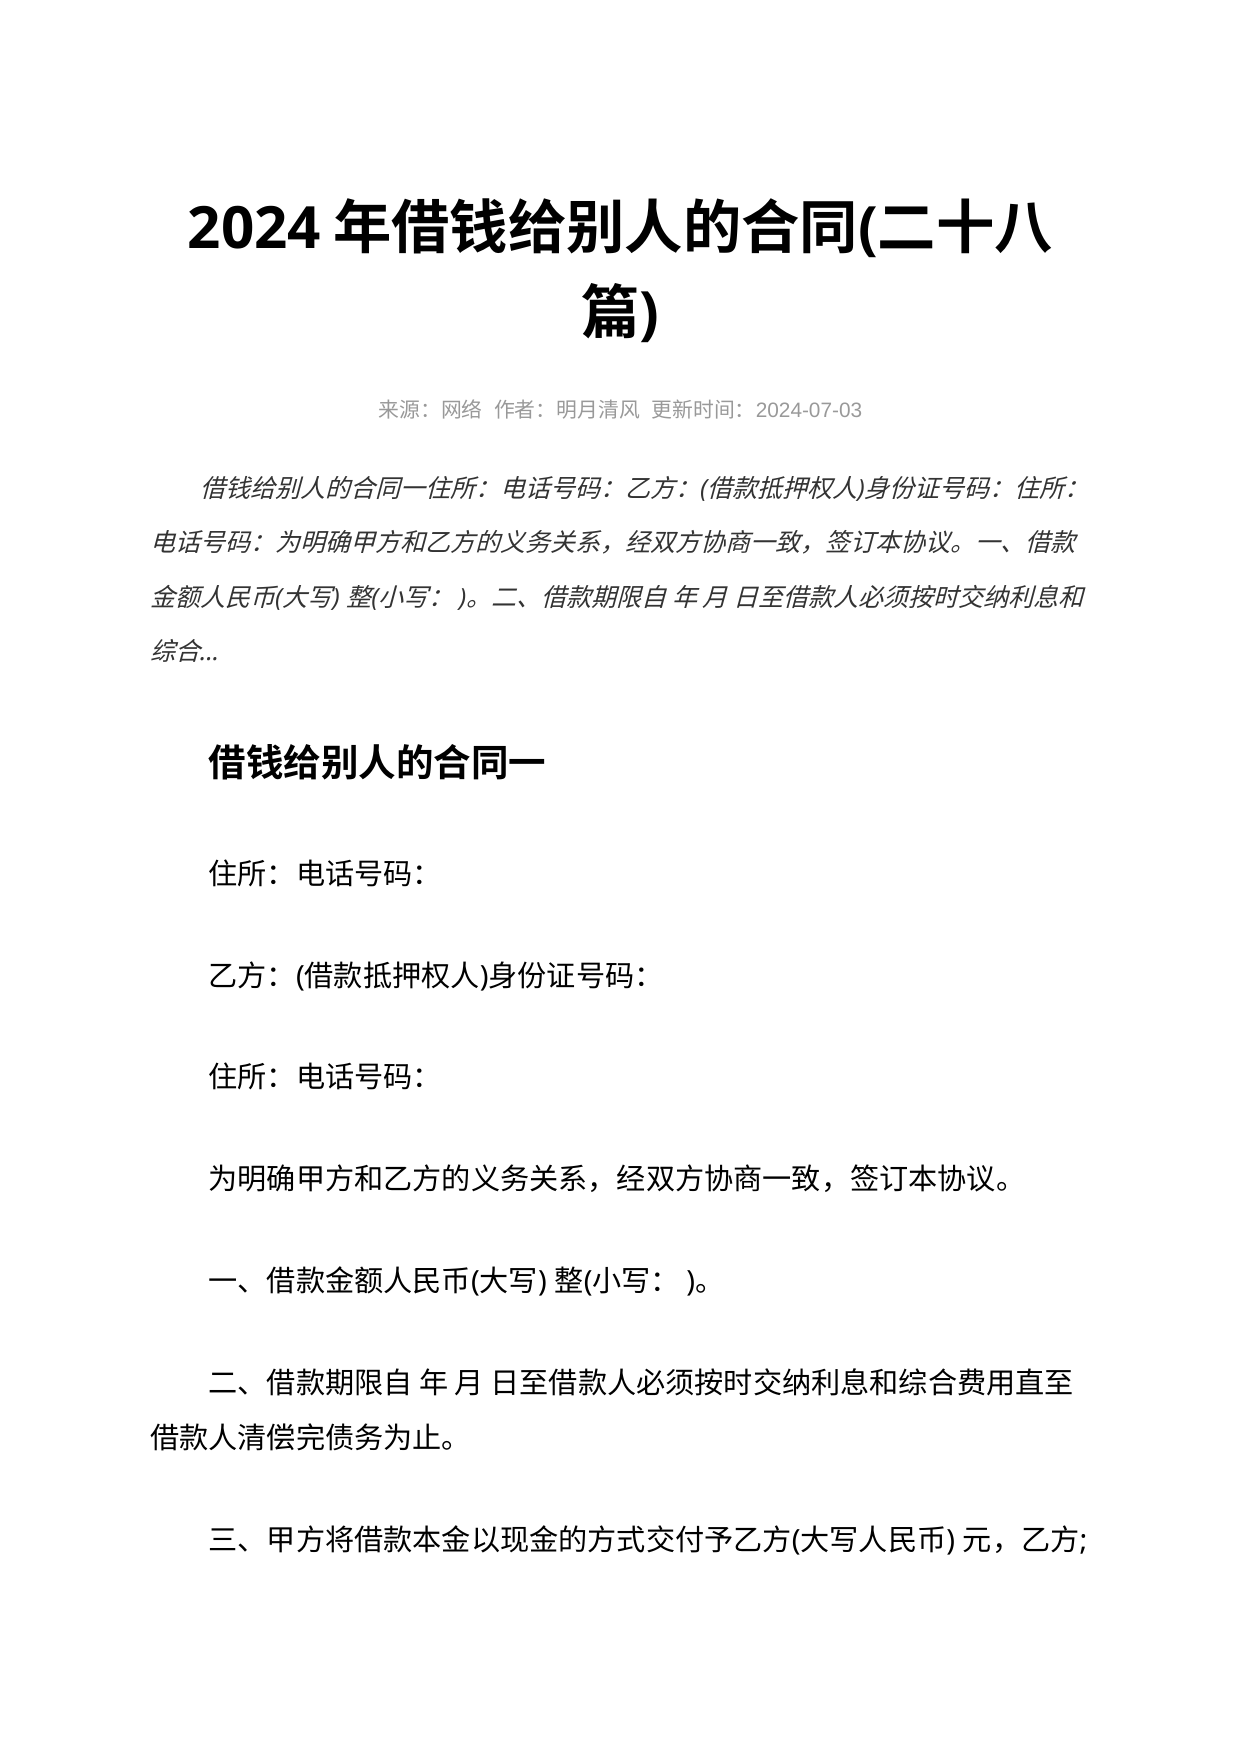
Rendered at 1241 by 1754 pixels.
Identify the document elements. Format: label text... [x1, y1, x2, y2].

text 乙方：(借款抵押权人)身份证号码： [150, 952, 1090, 994]
text 一、借款金额人民币(大写) 整(小写： )。 [150, 1258, 1090, 1300]
text 借钱给别人的合同一 [150, 733, 1090, 787]
text 借钱给别人的合同一住所：电话号码：乙方：(借款抵押权人)身份证号码：住所：电话号码：为明确甲方和乙方的义务关系，经双方协商一致，签订本协议。一、借款金额人民币(大写) 整(小写： )。二、借款期限自 年 月 日至借款人必须按时交纳利息和综合... [150, 468, 1090, 668]
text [150, 1516, 1090, 1559]
text 为明确甲方和乙方的义务关系，经双方协商一致，签订本协议。 [150, 1156, 1090, 1198]
text 住所：电话号码： [150, 850, 1090, 893]
text 住所：电话号码： [150, 1054, 1090, 1096]
subtitle 2024年借钱给别人的合同(二十八篇) [150, 181, 1090, 351]
text 二、借款期限自 年 月 日至借款人必须按时交纳利息和综合费用直至借款人清偿完债务为止。 [150, 1359, 1090, 1457]
text 来源：网络 作者：明月清风 更新时间：2024-07-03 [150, 398, 1090, 422]
